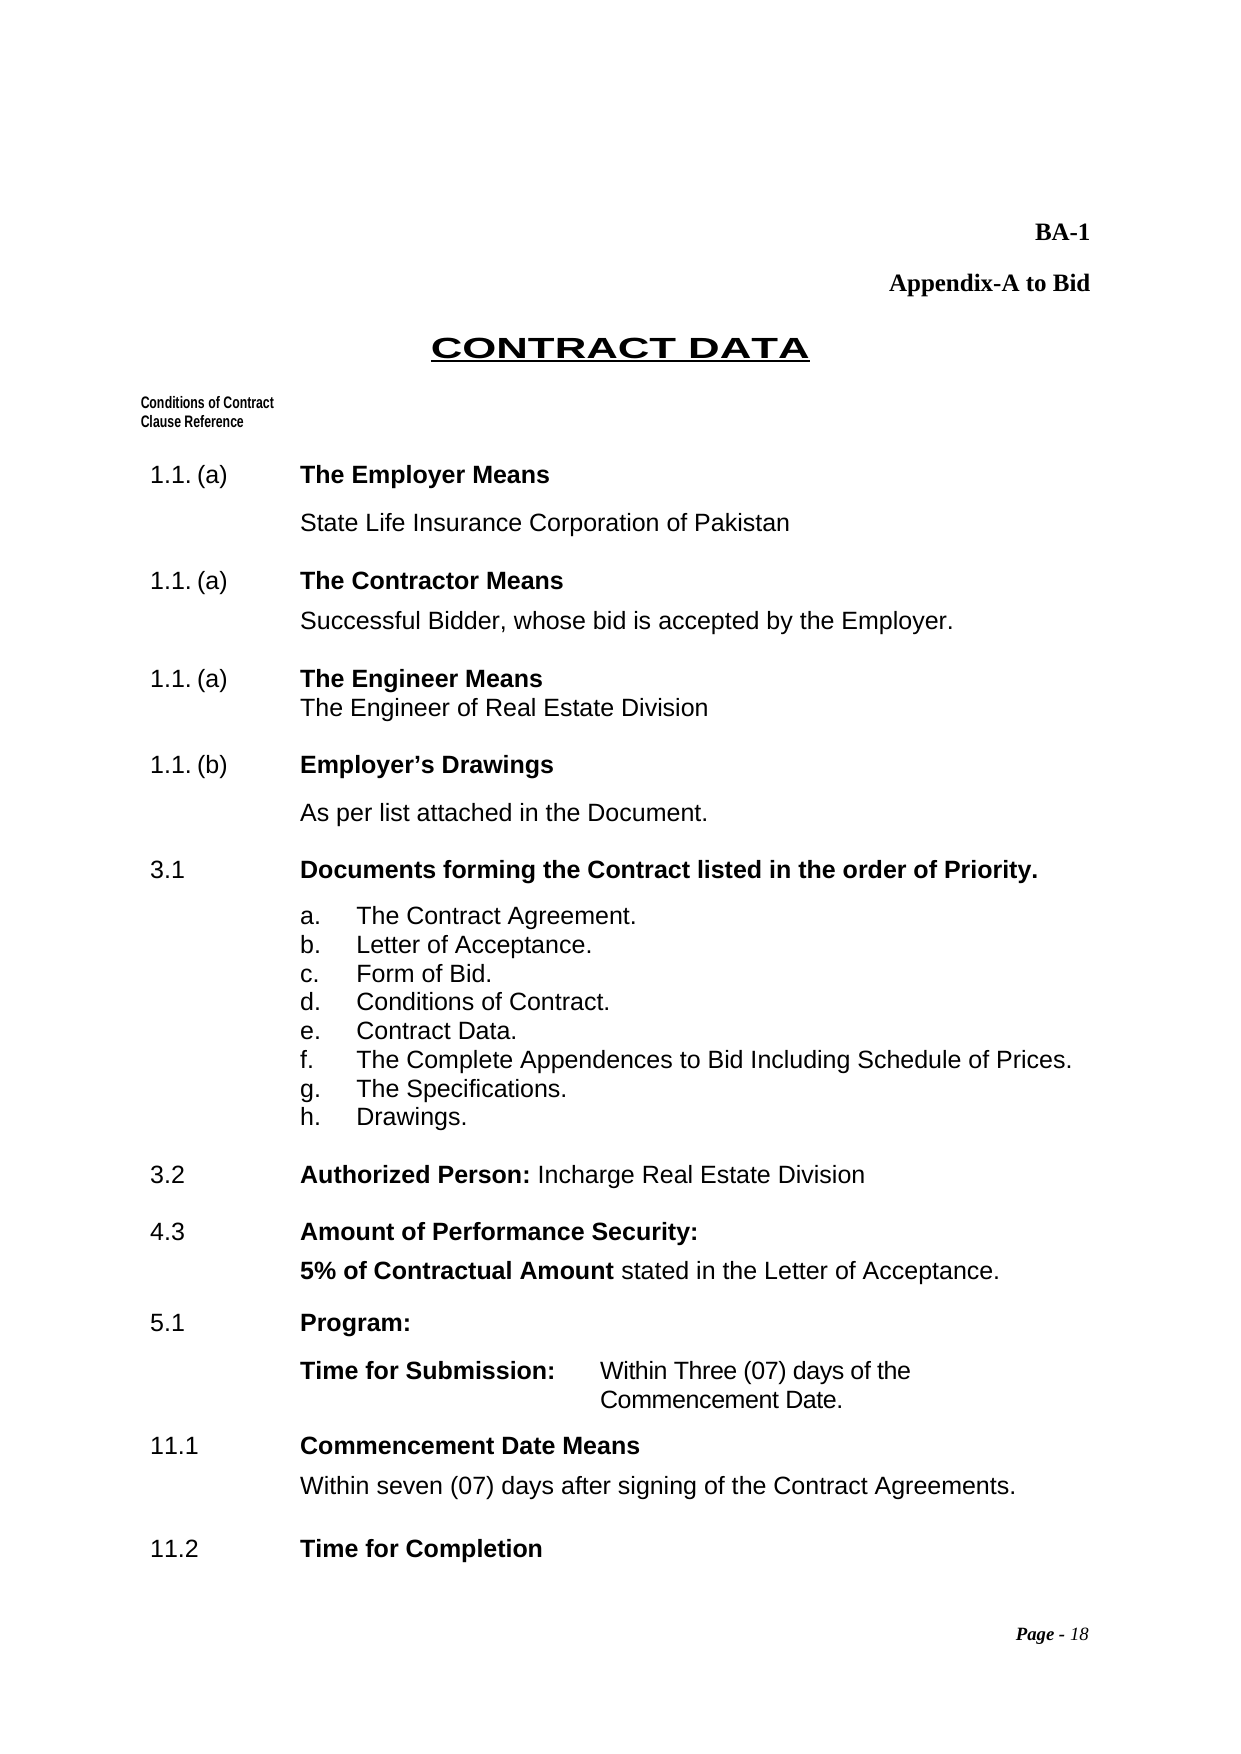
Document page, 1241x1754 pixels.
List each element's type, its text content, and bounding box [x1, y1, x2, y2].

text b. Letter of Acceptance. [300, 930, 1090, 958]
text 3.2 Authorized Person: Incharge Real Estate Division [150, 1160, 1090, 1188]
text c. Form of Bid. [300, 958, 1090, 987]
text BA-1 [150, 217, 1090, 246]
text Time for Submission: Within Three (07) days of the [300, 1356, 1090, 1385]
text g. The Specifications. [300, 1073, 1090, 1102]
text 3.1 Documents forming the Contract listed in the order of Priority. [150, 856, 1090, 884]
text d. Conditions of Contract. [300, 987, 1090, 1016]
text As per list attached in the Document. [150, 798, 1090, 827]
text 11.1 Commencement Date Means [150, 1431, 1090, 1459]
text e. Contract Data. [300, 1016, 1090, 1045]
text Successful Bidder, whose bid is accepted by the Employer. [150, 606, 1090, 635]
text 4.3 Amount of Performance Security: [150, 1217, 1090, 1246]
text h. Drawings. [300, 1102, 1090, 1131]
text 1.1. (a) The Engineer Means [150, 664, 1090, 693]
text 1.1. (a) The Employer Means [150, 460, 1090, 489]
text State Life Insurance Corporation of Pakistan [150, 508, 1090, 537]
text 5% of Contractual Amount stated in the Letter of Acceptance. [150, 1256, 1090, 1284]
text CONTRACT DATA [150, 331, 1090, 364]
text 11.2 Time for Completion [150, 1534, 1090, 1563]
text Commencement Date. [300, 1385, 1090, 1414]
text The Engineer of Real Estate Division [150, 693, 1090, 721]
text 5.1 Program: [150, 1308, 1090, 1337]
text f. The Complete Appendences to Bid Including Schedule of Prices. [300, 1045, 1090, 1073]
text Conditions of Contract [141, 393, 1090, 412]
text Clause Reference [141, 412, 1090, 431]
text 1.1. (b) Employer’s Drawings [150, 750, 1090, 779]
text a. The Contract Agreement. [300, 901, 1090, 930]
text Within seven (07) days after signing of the Contract Agreements. [150, 1471, 1090, 1500]
text 1.1. (a) The Contractor Means [150, 566, 1090, 594]
subtitle Appendix-A to Bid [150, 268, 1090, 297]
